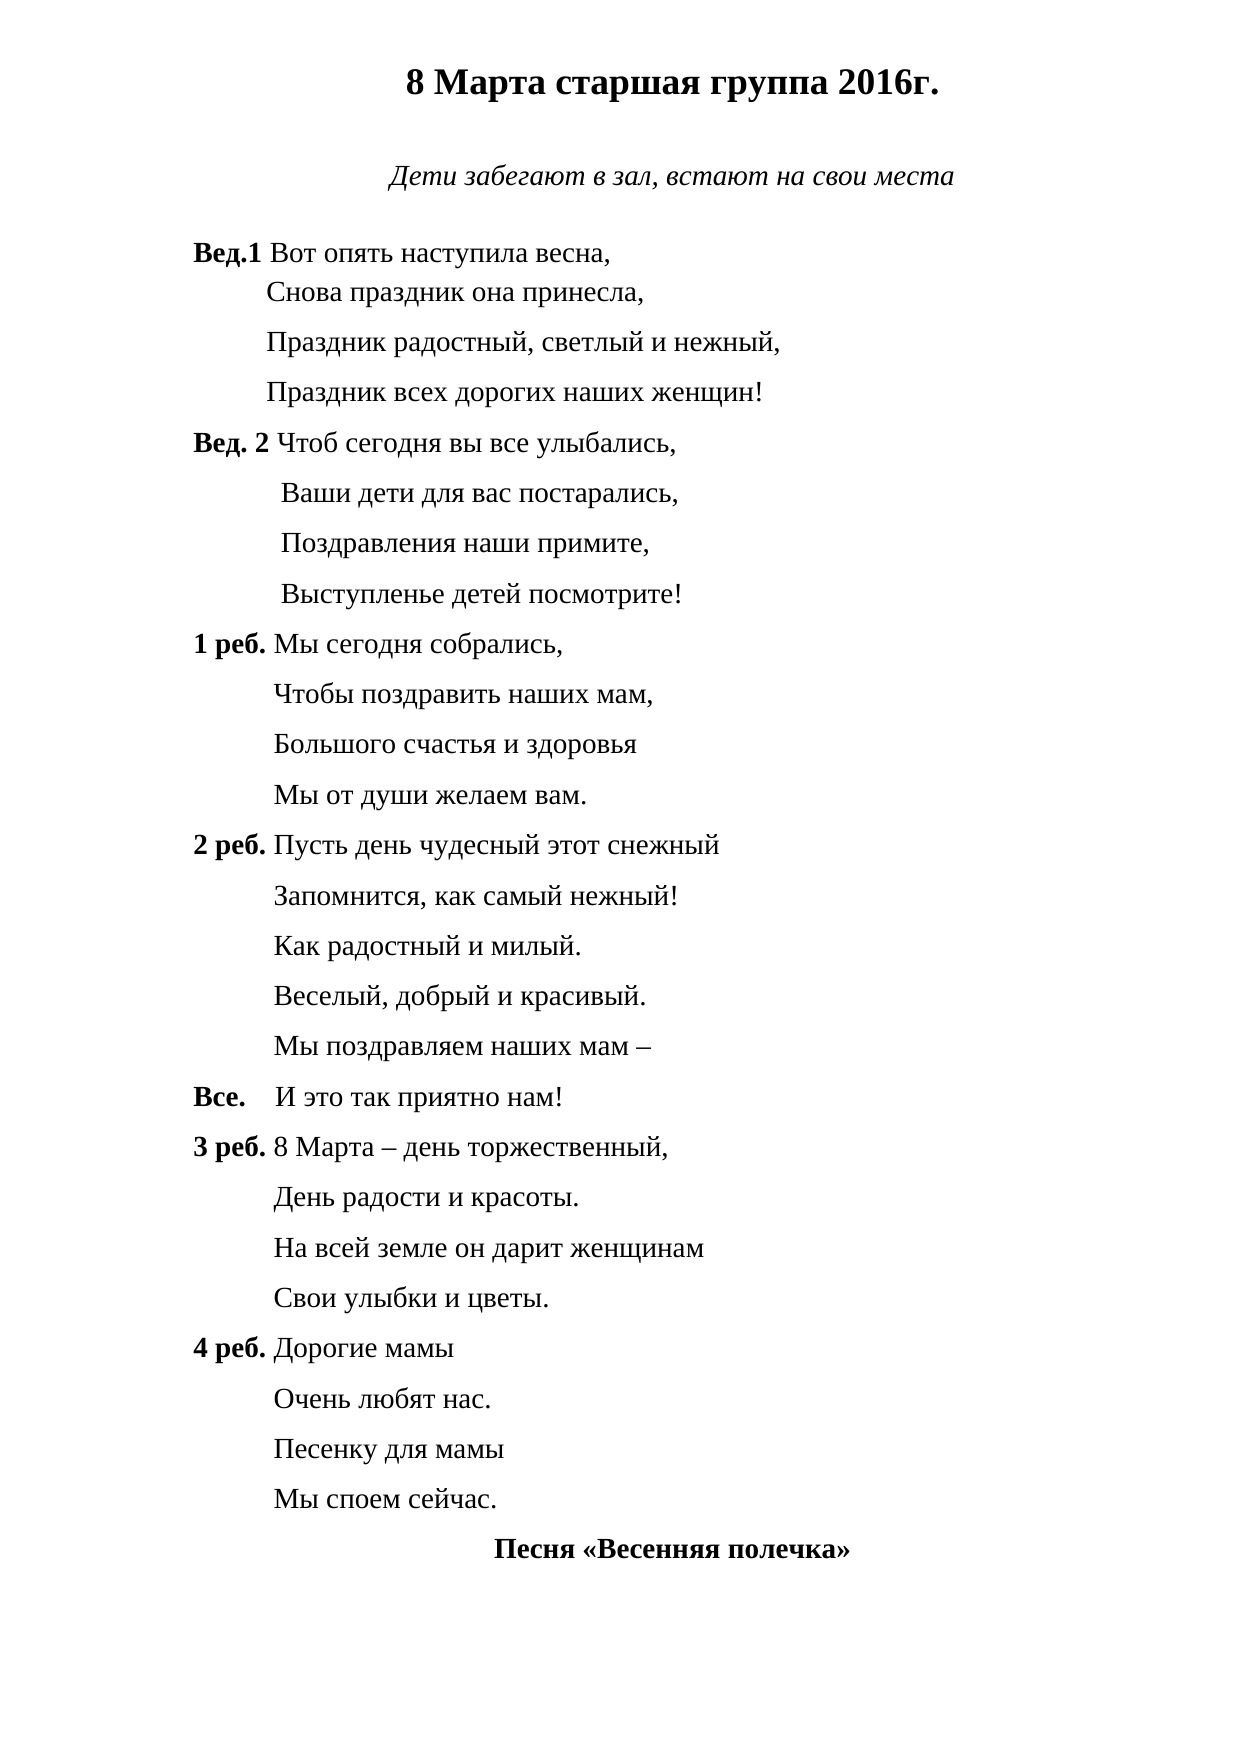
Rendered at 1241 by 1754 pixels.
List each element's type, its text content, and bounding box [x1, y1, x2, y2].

list Песенку для мамы [193, 1431, 1152, 1464]
list Ваши дети для вас постарались, [193, 475, 1152, 509]
list Дети забегают в зал, встают на свои места [193, 158, 1152, 192]
list Большого счастья и здоровья [193, 727, 1152, 760]
list Мы от души желаем вам. [193, 777, 1152, 811]
list Запомнится, как самый нежный! [193, 878, 1152, 911]
list Чтобы поздравить наших мам, [193, 676, 1152, 710]
list Как радостный и милый. [193, 928, 1152, 961]
list День радости и красоты. [193, 1179, 1152, 1213]
list 1 реб. Мы сегодня собрались, [193, 626, 1152, 659]
list Выступленье детей посмотрите! [193, 576, 1152, 609]
list Песня «Весенняя полечка» [193, 1532, 1152, 1565]
list Все. И это так приятно нам! [193, 1079, 1152, 1112]
list Свои улыбки и цветы. [193, 1280, 1152, 1314]
list Мы поздравляем наших мам – [193, 1028, 1152, 1062]
list 4 реб. Дорогие мамы [193, 1330, 1152, 1364]
list Поздравления наши примите, [193, 525, 1152, 559]
list Веселый, добрый и красивый. [193, 978, 1152, 1012]
list 3 реб. 8 Марта – день торжественный, [193, 1129, 1152, 1163]
list На всей земле он дарит женщинам [193, 1230, 1152, 1263]
list Вед.1 Вот опять наступила весна, [193, 235, 1152, 269]
list 8 Марта старшая группа 2016г. [193, 59, 1152, 102]
list Снова праздник она принесла, [193, 274, 1152, 307]
list Очень любят нас. [193, 1381, 1152, 1414]
list Мы споем сейчас. [193, 1481, 1152, 1515]
list Праздник всех дорогих наших женщин! [193, 374, 1152, 408]
list Вед. 2 Чтоб сегодня вы все улыбались, [193, 425, 1152, 458]
list Праздник радостный, светлый и нежный, [193, 324, 1152, 358]
list 2 реб. Пусть день чудесный этот снежный [193, 827, 1152, 861]
